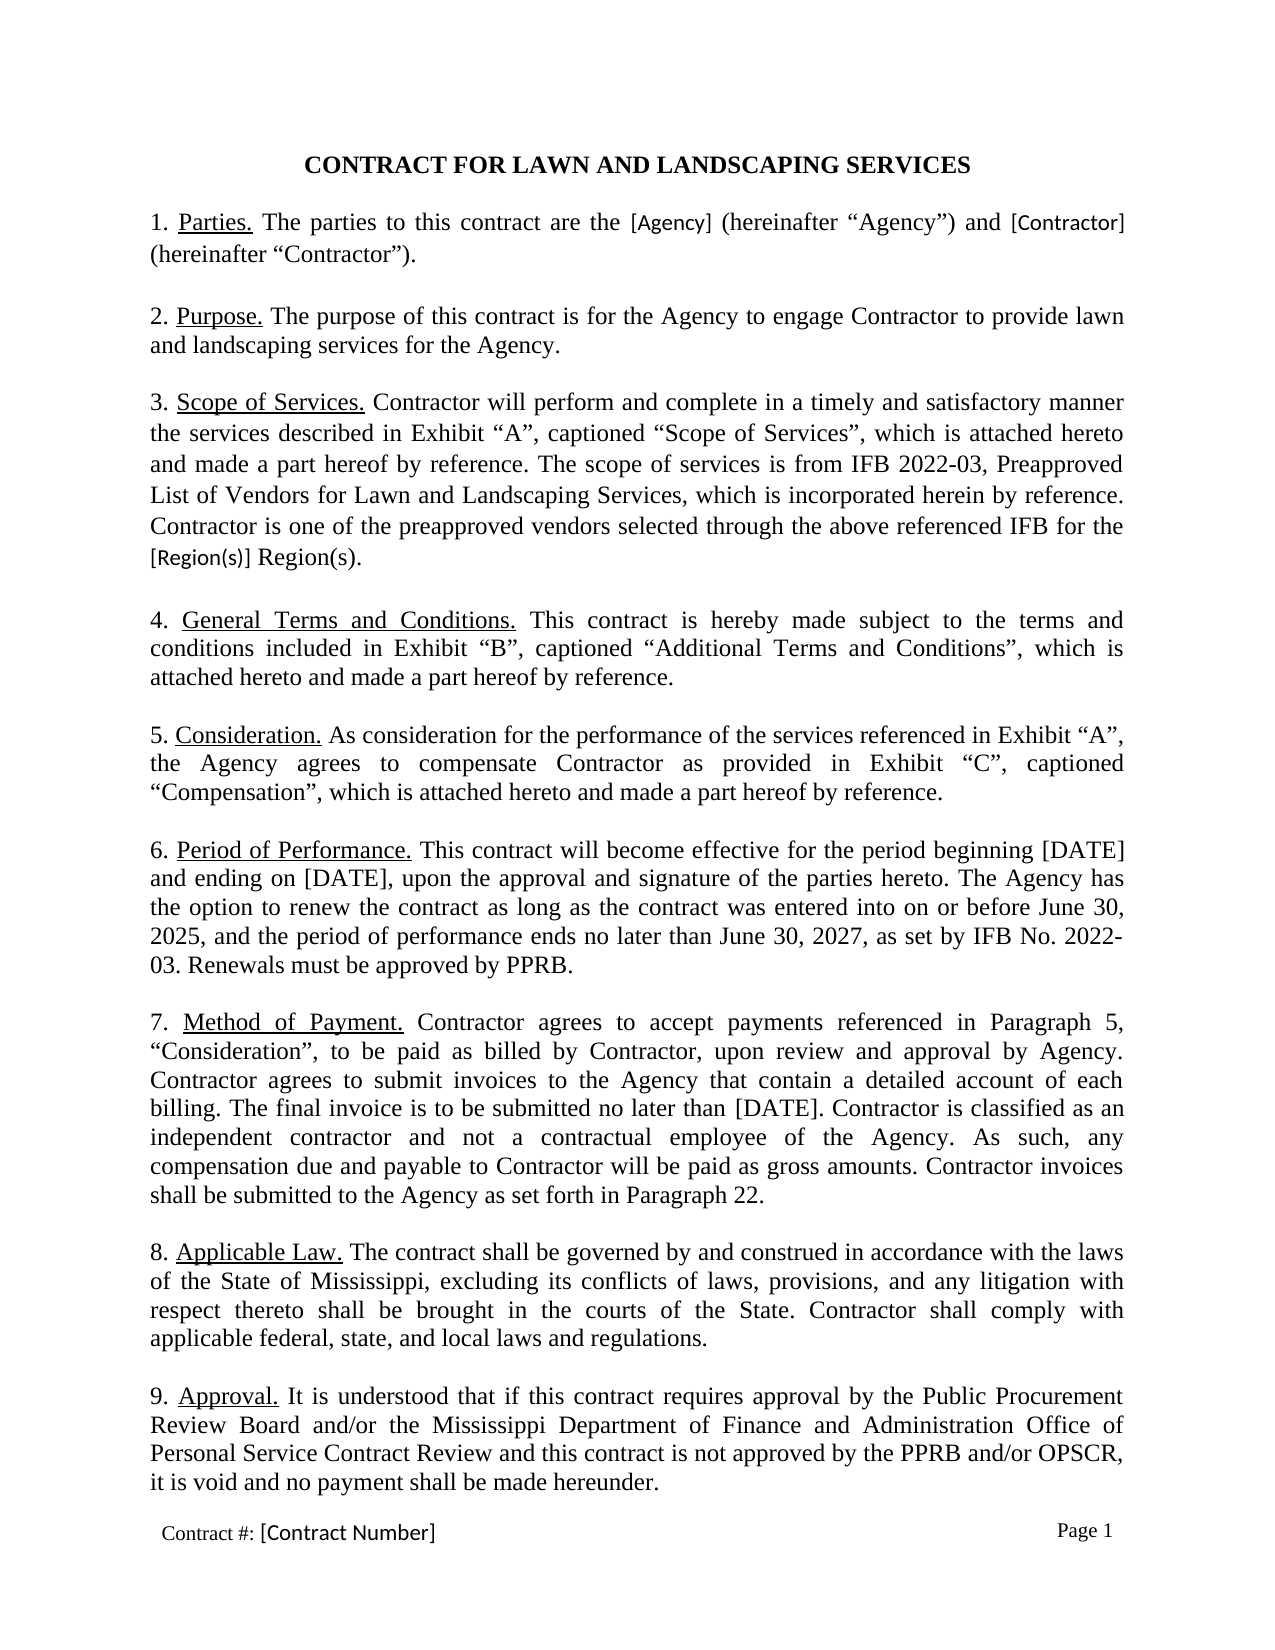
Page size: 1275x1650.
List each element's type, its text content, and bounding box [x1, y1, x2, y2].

text CONTRACT FOR LAWN AND LANDSCAPING SERVICES [150, 150, 1125, 179]
text 2. Purpose. The purpose of this contract is for the Agency to engage Contractor to provide lawn and landscaping services for the Agency. [150, 301, 1125, 358]
text 3. Scope of Services. Contractor will perform and complete in a timely and satisfactory manner the services described in Exhibit “A”, captioned “Scope of Services”, which is attached hereto and made a part hereof by reference. The scope of services is from IFB 2022-03, Preapproved List of Vendors for Lawn and Landscaping Services, which is incorporated herein by reference. Contractor is one of the preapproved vendors selected through the above referenced IFB for the Region(s). [150, 387, 1125, 571]
text 5. Consideration. As consideration for the performance of the services referenced in Exhibit “A”, the Agency agrees to compensate Contractor as provided in Exhibit “C”, captioned “Compensation”, which is attached hereto and made a part hereof by reference. [150, 720, 1125, 806]
text 1. Parties. The parties to this contract are the (hereinafter “Agency”) and (hereinafter “Contractor”). [150, 207, 1125, 268]
text 4. General Terms and Conditions. This contract is hereby made subject to the terms and conditions included in Exhibit “B”, captioned “Additional Terms and Conditions”, which is attached hereto and made a part hereof by reference. [150, 605, 1125, 691]
text 7. Method of Payment. Contractor agrees to accept payments referenced in Paragraph 5, “Consideration”, to be paid as billed by Contractor, upon review and approval by Agency. Contractor agrees to submit invoices to the Agency that contain a detailed account of each billing. The final invoice is to be submitted no later than . Contractor is classified as an independent contractor and not a contractual employee of the Agency. As such, any compensation due and payable to Contractor will be paid as gross amounts. Contractor invoices shall be submitted to the Agency as set forth in Paragraph 22. [150, 1007, 1125, 1208]
text 8. Applicable Law. The contract shall be governed by and construed in accordance with the laws of the State of Mississippi, excluding its conflicts of laws, provisions, and any litigation with respect thereto shall be brought in the courts of the State. Contractor shall comply with applicable federal, state, and local laws and regulations. [150, 1237, 1125, 1352]
text 6. Period of Performance. This contract will become effective for the period beginning and ending on , upon the approval and signature of the parties hereto. The Agency has the option to renew the contract as long as the contract was entered into on or before June 30, 2025, and the period of performance ends no later than June 30, 2027, as set by IFB No. 2022-03. Renewals must be approved by PPRB. [150, 835, 1125, 978]
text 9. Approval. It is understood that if this contract requires approval by the Public Procurement Review Board and/or the Mississippi Department of Finance and Administration Office of Personal Service Contract Review and this contract is not approved by the PPRB and/or OPSCR, it is void and no payment shall be made hereunder. [150, 1381, 1125, 1496]
